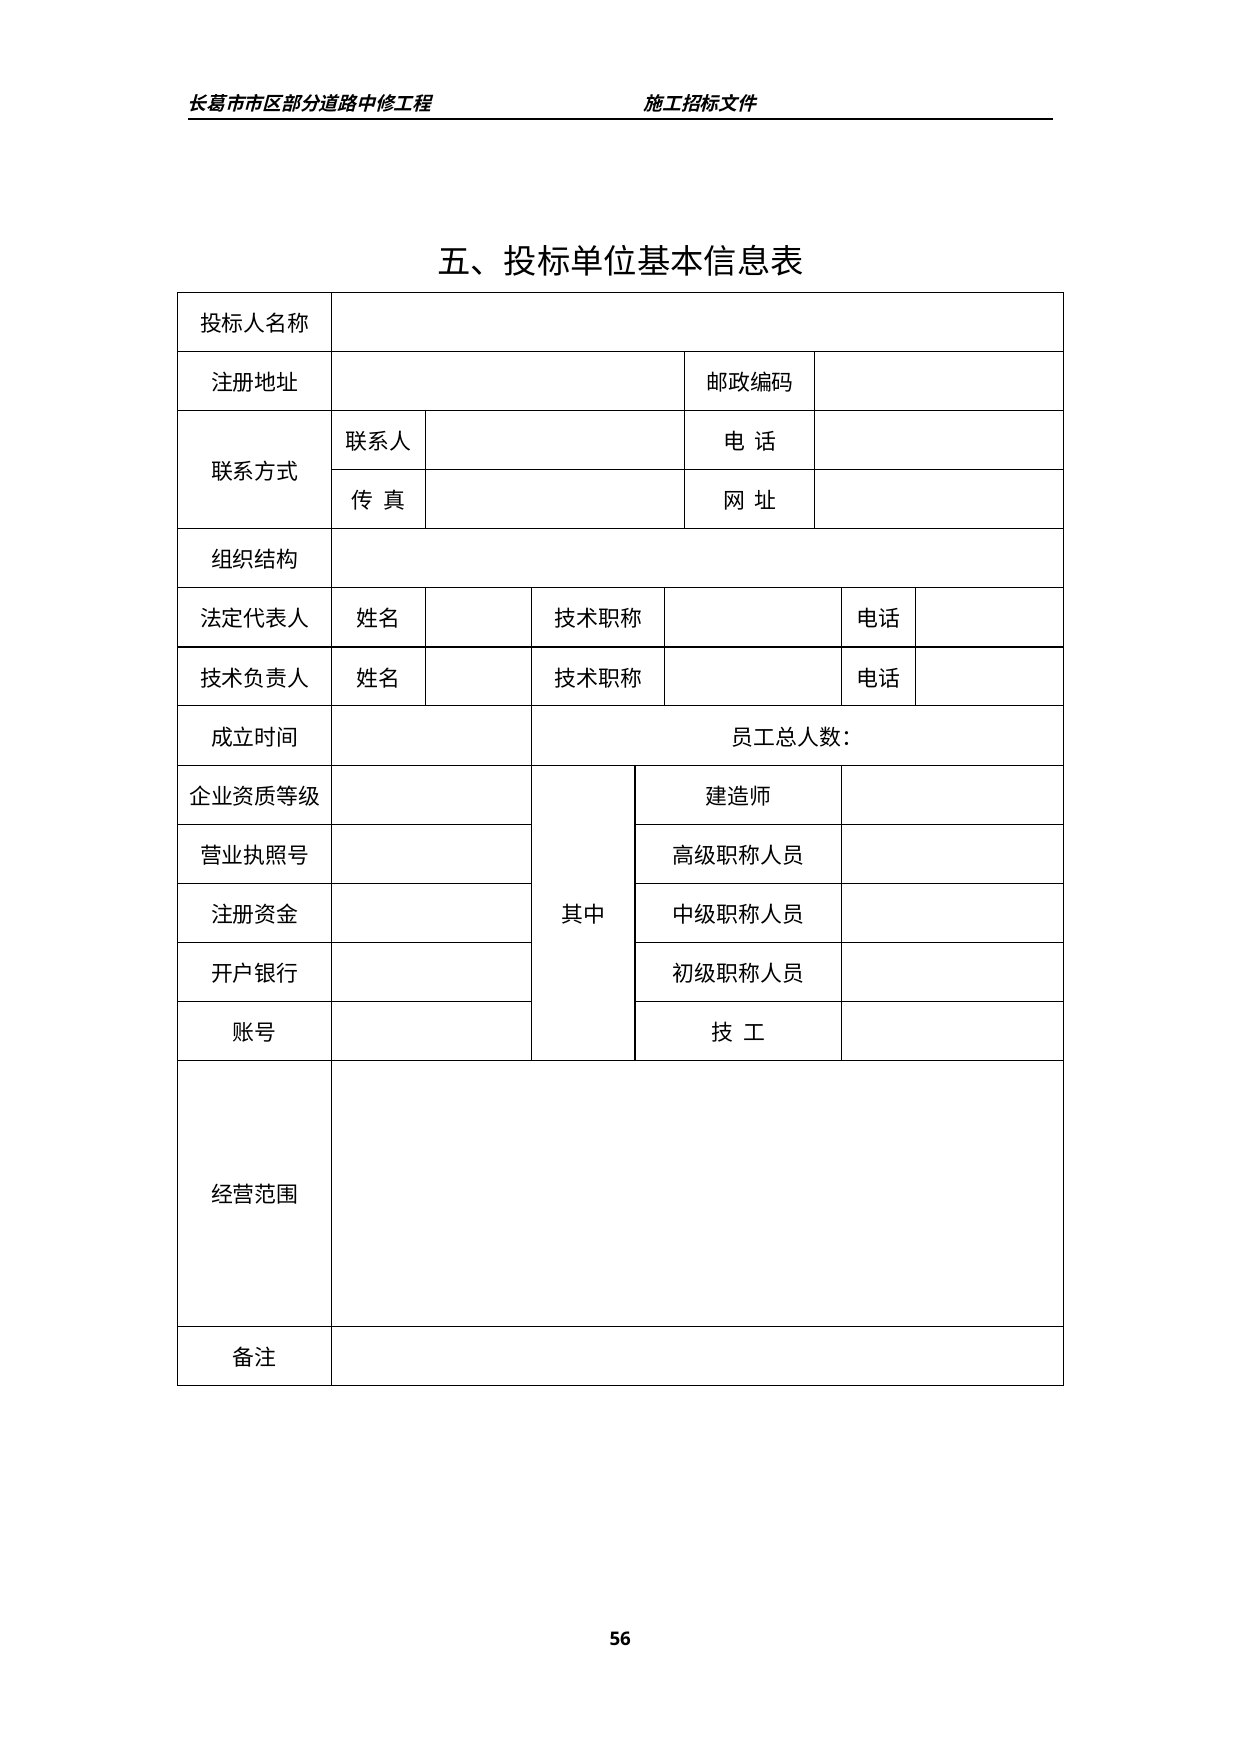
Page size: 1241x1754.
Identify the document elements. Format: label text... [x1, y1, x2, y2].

table_cell 邮政编码 [685, 352, 814, 410]
table_cell [332, 1327, 1063, 1385]
table_cell [842, 943, 1063, 1001]
table_cell [916, 588, 1063, 646]
table_cell [426, 588, 531, 646]
table_cell 技术负责人 [178, 648, 331, 705]
table_cell [842, 766, 1063, 823]
table_cell [842, 1002, 1063, 1060]
table_cell 初级职称人员 [636, 943, 841, 1001]
table_cell [815, 470, 1063, 528]
table_cell [332, 943, 531, 1001]
table_cell [815, 411, 1063, 469]
table_header 投标人名称 [178, 293, 331, 351]
table_cell [842, 884, 1063, 942]
table_cell 技术职称 [532, 588, 664, 646]
table_cell 备注 [178, 1327, 331, 1385]
table_cell 注册资金 [178, 884, 331, 942]
table_cell [332, 529, 1063, 587]
table_cell 技术职称 [532, 648, 664, 705]
table_cell 账号 [178, 1002, 331, 1060]
table_cell 企业资质等级 [178, 766, 331, 823]
table_cell [332, 825, 531, 883]
table_cell 姓名 [332, 588, 425, 646]
table_cell [815, 352, 1063, 410]
table_cell 电话 [842, 648, 915, 705]
table_cell 营业执照号 [178, 825, 331, 883]
table_cell 法定代表人 [178, 588, 331, 646]
table_cell [332, 766, 531, 823]
table_cell [842, 825, 1063, 883]
table_cell [332, 706, 531, 764]
table_cell [426, 648, 531, 705]
table_header [332, 293, 1063, 351]
text 五、投标单位基本信息表 [187, 227, 1053, 292]
table_cell 注册地址 [178, 352, 331, 410]
table_cell 电 话 [685, 411, 814, 469]
table_cell 其中 [532, 766, 634, 1060]
table_cell 成立时间 [178, 706, 331, 764]
table_cell [426, 470, 684, 528]
table_cell [665, 648, 841, 705]
table_cell 联系方式 [178, 411, 331, 528]
table_cell [426, 411, 684, 469]
table_cell 技 工 [636, 1002, 841, 1060]
table_cell 联系人 [332, 411, 425, 469]
table_cell 中级职称人员 [636, 884, 841, 942]
table_cell 经营范围 [178, 1061, 331, 1326]
table_cell 高级职称人员 [636, 825, 841, 883]
table_cell [916, 648, 1063, 705]
table_cell 员工总人数： [532, 706, 1063, 764]
table_cell 姓名 [332, 648, 425, 705]
table_cell 组织结构 [178, 529, 331, 587]
table_cell [332, 884, 531, 942]
table_cell 传 真 [332, 470, 425, 528]
table_cell 开户银行 [178, 943, 331, 1001]
table_cell [332, 1002, 531, 1060]
table_cell [332, 1061, 1063, 1326]
table_cell [665, 588, 841, 646]
table_cell 电话 [842, 588, 915, 646]
table_cell 建造师 [636, 766, 841, 823]
table_cell 网 址 [685, 470, 814, 528]
table_cell [332, 352, 684, 410]
